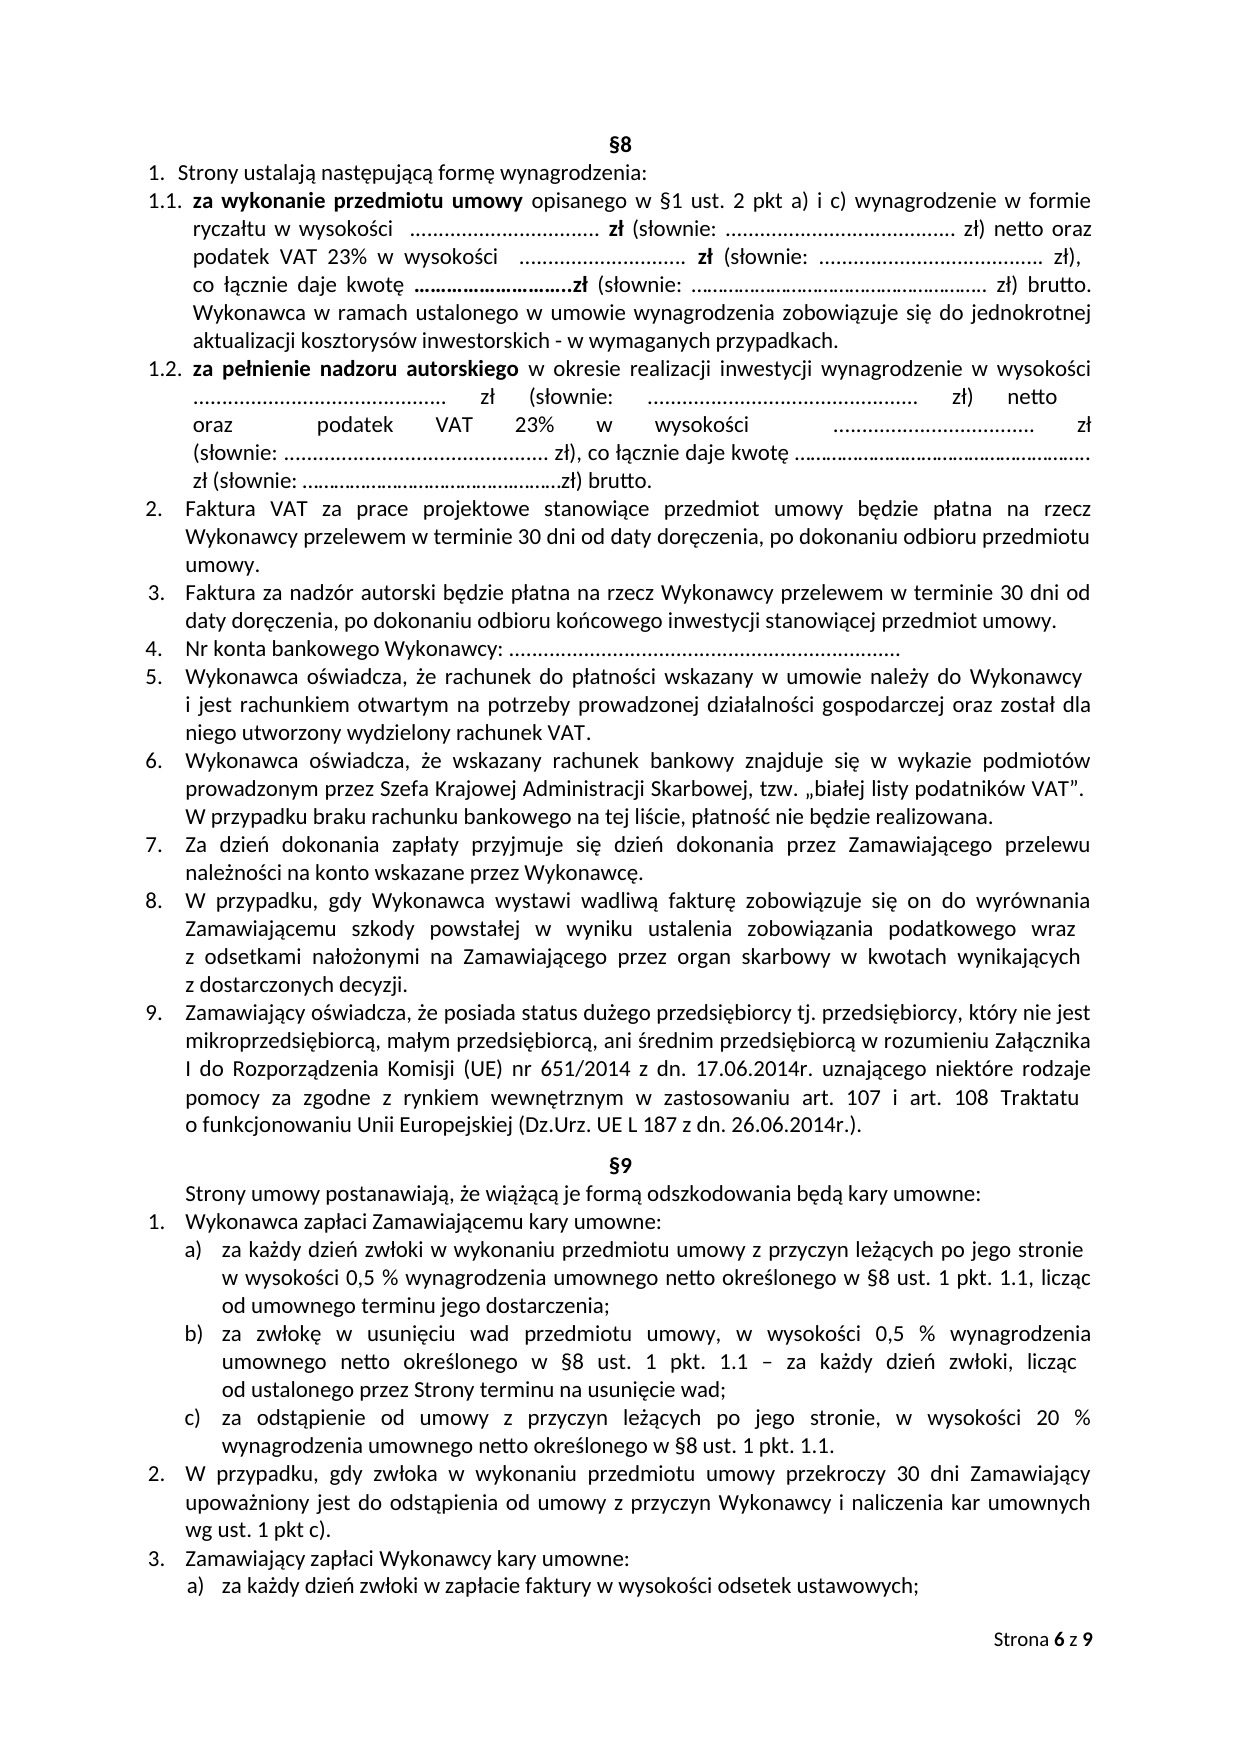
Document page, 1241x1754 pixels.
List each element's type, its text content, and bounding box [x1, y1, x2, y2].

list za wykonanie przedmiotu umowy opisanego w §1 ust. 2 pkt a) i c) wynagrodzenie w formie ryczałtu w wysokości ................................. zł (słownie: ........................................ zł) netto oraz podatek VAT 23% w wysokości ............................. zł (słownie: ....................................... zł), co łącznie daje kwotę ………………………..zł (słownie: ……………………………………………….. zł) brutto. Wykonawca w ramach ustalonego w umowie wynagrodzenia zobowiązuje się do jednokrotnej aktualizacji kosztorysów inwestorskich - w wymaganych przypadkach. [148, 186, 1092, 354]
list za pełnienie nadzoru autorskiego w okresie realizacji inwestycji wynagrodzenie w wysokości ............................................ zł (słownie: ............................................... zł) netto oraz podatek VAT 23% w wysokości ................................... zł (słownie: .............................................. zł), co łącznie daje kwotę ……………………………………………….. zł (słownie: ………………………………….………zł) brutto. [148, 354, 1092, 494]
list za każdy dzień zwłoki w zapłacie faktury w wysokości odsetek ustawowych; [187, 1572, 1092, 1600]
list za każdy dzień zwłoki w wykonaniu przedmiotu umowy z przyczyn leżących po jego stronie w wysokości 0,5 % wynagrodzenia umownego netto określonego w §8 ust. 1 pkt. 1.1, licząc od umownego terminu jego dostarczenia; [184, 1235, 1092, 1319]
list Wykonawca oświadcza, że rachunek do płatności wskazany w umowie należy do Wykonawcy i jest rachunkiem otwartym na potrzeby prowadzonej działalności gospodarczej oraz został dla niego utworzony wydzielony rachunek VAT. [145, 662, 1092, 746]
list Strony ustalają następującą formę wynagrodzenia: [148, 158, 1092, 186]
list W przypadku, gdy Wykonawca wystawi wadliwą fakturę zobowiązuje się on do wyrównania Zamawiającemu szkody powstałej w wyniku ustalenia zobowiązania podatkowego wraz z odsetkami nałożonymi na Zamawiającego przez organ skarbowy w kwotach wynikających z dostarczonych decyzji. [145, 886, 1092, 998]
text §9 [148, 1151, 1092, 1179]
list Faktura za nadzór autorski będzie płatna na rzecz Wykonawcy przelewem w terminie 30 dni od daty doręczenia, po dokonaniu odbioru końcowego inwestycji stanowiącej przedmiot umowy. [148, 578, 1092, 634]
list Wykonawca zapłaci Zamawiającemu kary umowne: [148, 1207, 1092, 1235]
list Zamawiający zapłaci Wykonawcy kary umowne: [148, 1544, 1092, 1572]
list za zwłokę w usunięciu wad przedmiotu umowy, w wysokości 0,5 % wynagrodzenia umownego netto określonego w §8 ust. 1 pkt. 1.1 – za każdy dzień zwłoki, licząc od ustalonego przez Strony terminu na usunięcie wad; [184, 1319, 1092, 1403]
list Nr konta bankowego Wykonawcy: .................................................................... [145, 634, 1092, 662]
list W przypadku, gdy zwłoka w wykonaniu przedmiotu umowy przekroczy 30 dni Zamawiający upoważniony jest do odstąpienia od umowy z przyczyn Wykonawcy i naliczenia kar umownych wg ust. 1 pkt c). [148, 1459, 1092, 1544]
list za odstąpienie od umowy z przyczyn leżących po jego stronie, w wysokości 20 % wynagrodzenia umownego netto określonego w §8 ust. 1 pkt. 1.1. [184, 1403, 1092, 1459]
list Zamawiający oświadcza, że posiada status dużego przedsiębiorcy tj. przedsiębiorcy, który nie jest mikroprzedsiębiorcą, małym przedsiębiorcą, ani średnim przedsiębiorcą w rozumieniu Załącznika I do Rozporządzenia Komisji (UE) nr 651/2014 z dn. 17.06.2014r. uznającego niektóre rodzaje pomocy za zgodne z rynkiem wewnętrznym w zastosowaniu art. 107 i art. 108 Traktatu o funkcjonowaniu Unii Europejskiej (Dz.Urz. UE L 187 z dn. 26.06.2014r.). [145, 998, 1092, 1139]
text §8 [148, 130, 1092, 158]
list Za dzień dokonania zapłaty przyjmuje się dzień dokonania przez Zamawiającego przelewu należności na konto wskazane przez Wykonawcę. [145, 830, 1092, 886]
list Faktura VAT za prace projektowe stanowiące przedmiot umowy będzie płatna na rzecz Wykonawcy przelewem w terminie 30 dni od daty doręczenia, po dokonaniu odbioru przedmiotu umowy. [145, 494, 1092, 578]
list Strony umowy postanawiają, że wiążącą je formą odszkodowania będą kary umowne: [185, 1179, 1092, 1207]
list Wykonawca oświadcza, że wskazany rachunek bankowy znajduje się w wykazie podmiotów prowadzonym przez Szefa Krajowej Administracji Skarbowej, tzw. „białej listy podatników VAT”. W przypadku braku rachunku bankowego na tej liście, płatność nie będzie realizowana. [145, 746, 1092, 830]
